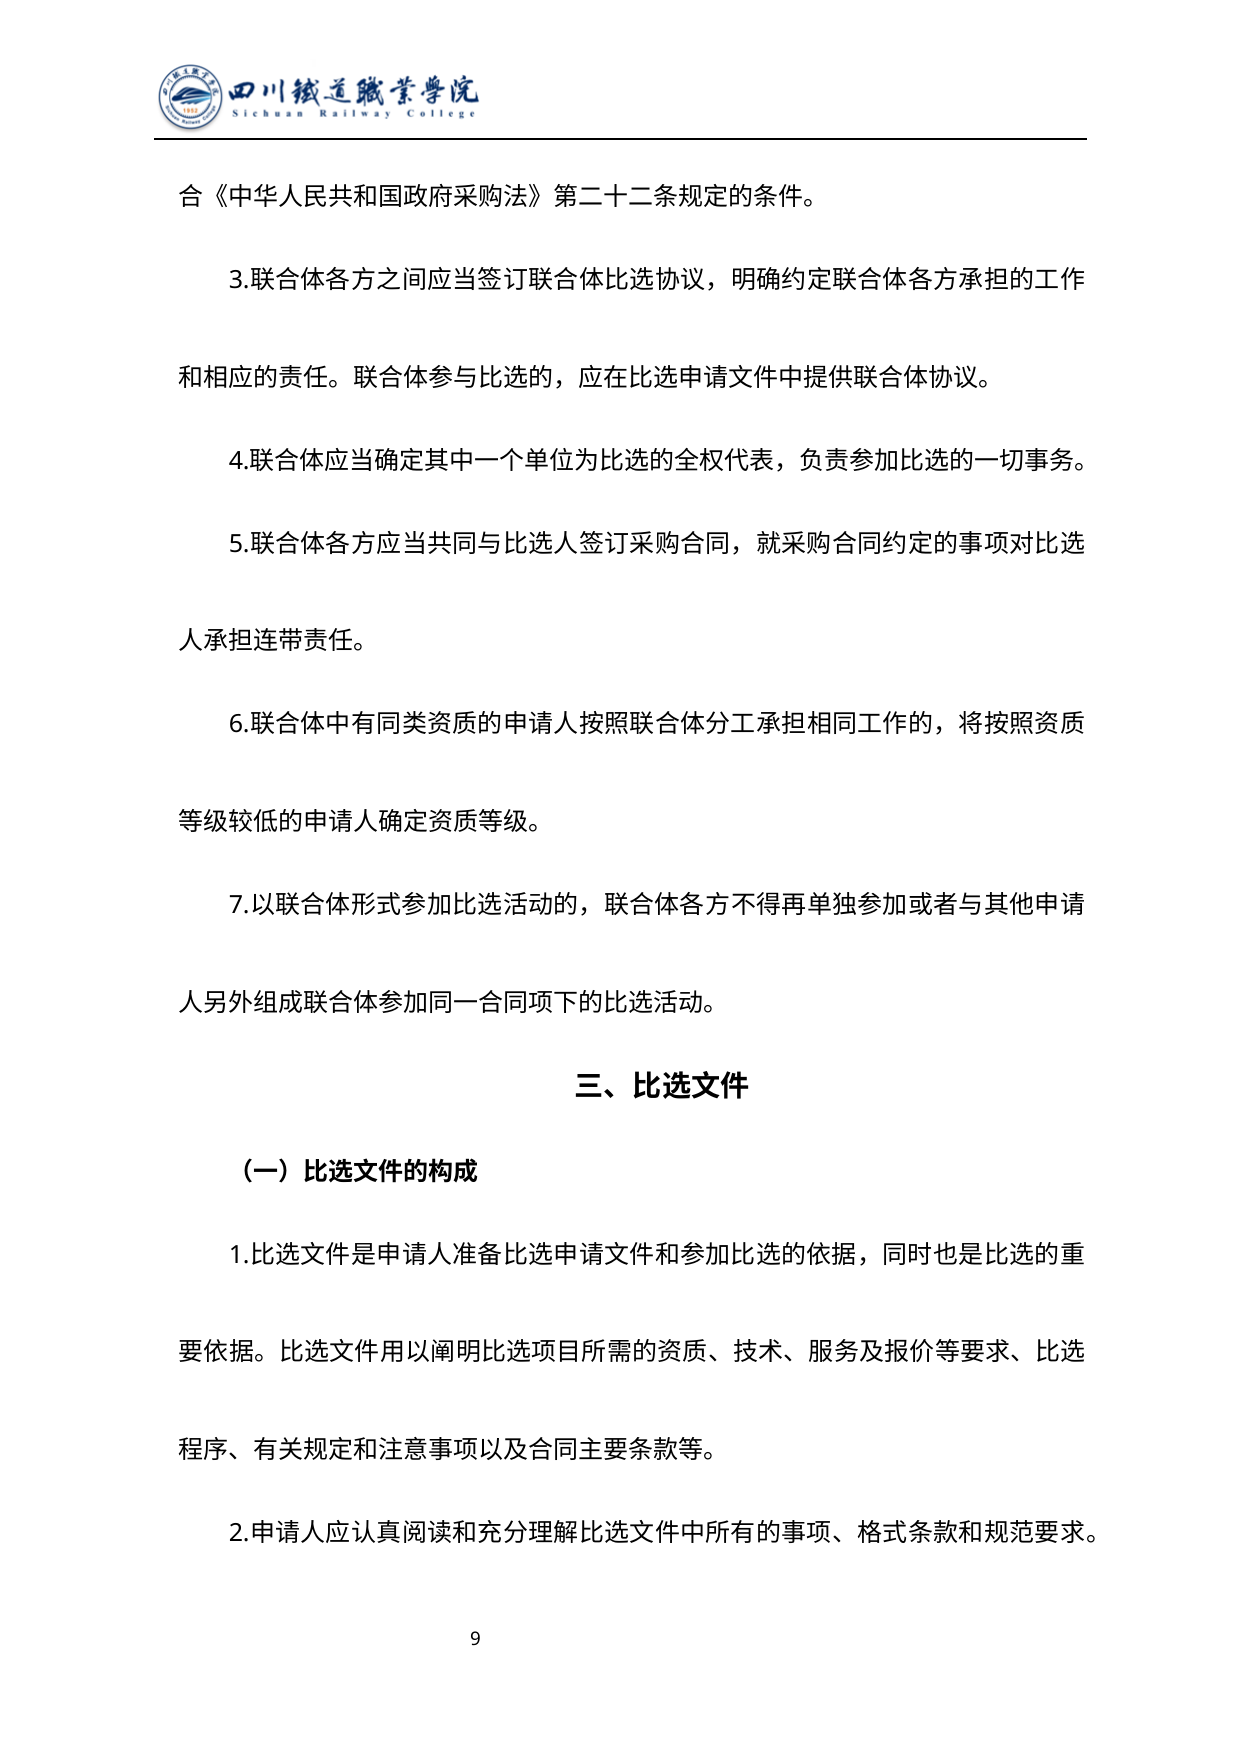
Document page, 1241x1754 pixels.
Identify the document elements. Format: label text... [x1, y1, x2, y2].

text 5.联合体各方应当共同与比选人签订采购合同，就采购合同约定的事项对比选人承担连带责任。 [178, 509, 1087, 671]
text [178, 1498, 1087, 1563]
text 4.联合体应当确定其中一个单位为比选的全权代表，负责参加比选的一切事务。 [178, 426, 1087, 491]
text （一）比选文件的构成 [178, 1137, 1087, 1202]
picture [153, 59, 485, 136]
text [178, 162, 1087, 227]
text 三、比选文件 [178, 1051, 1087, 1116]
text 7.以联合体形式参加比选活动的，联合体各方不得再单独参加或者与其他申请人另外组成联合体参加同一合同项下的比选活动。 [178, 870, 1087, 1033]
text 3.联合体各方之间应当签订联合体比选协议，明确约定联合体各方承担的工作和相应的责任。联合体参与比选的，应在比选申请文件中提供联合体协议。 [178, 245, 1087, 408]
text 6.联合体中有同类资质的申请人按照联合体分工承担相同工作的，将按照资质等级较低的申请人确定资质等级。 [178, 689, 1087, 852]
text 1.比选文件是申请人准备比选申请文件和参加比选的依据，同时也是比选的重要依据。比选文件用以阐明比选项目所需的资质、技术、服务及报价等要求、比选程序、有关规定和注意事项以及合同主要条款等。 [178, 1220, 1087, 1480]
